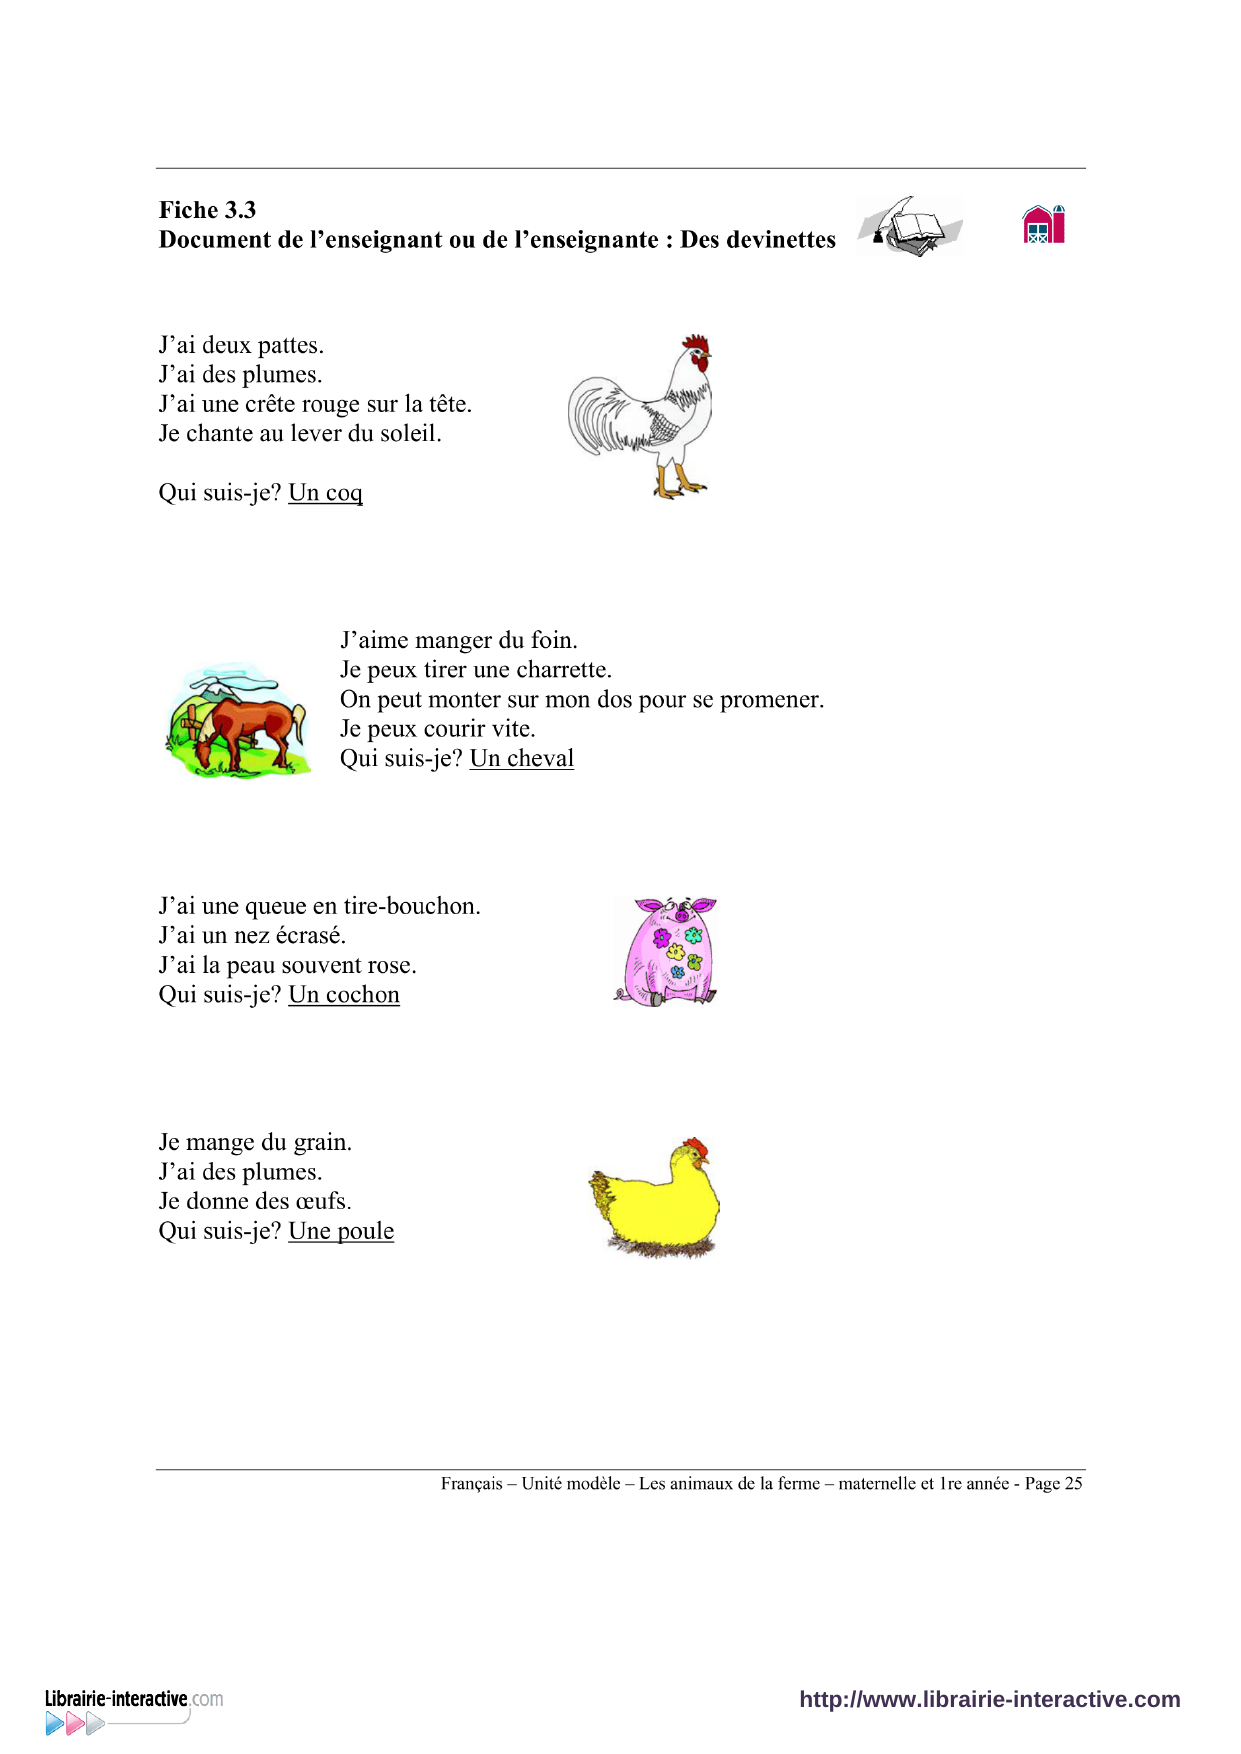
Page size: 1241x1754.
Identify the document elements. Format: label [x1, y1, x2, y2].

picture [34, 1680, 232, 1745]
picture [59, 73, 1182, 1526]
